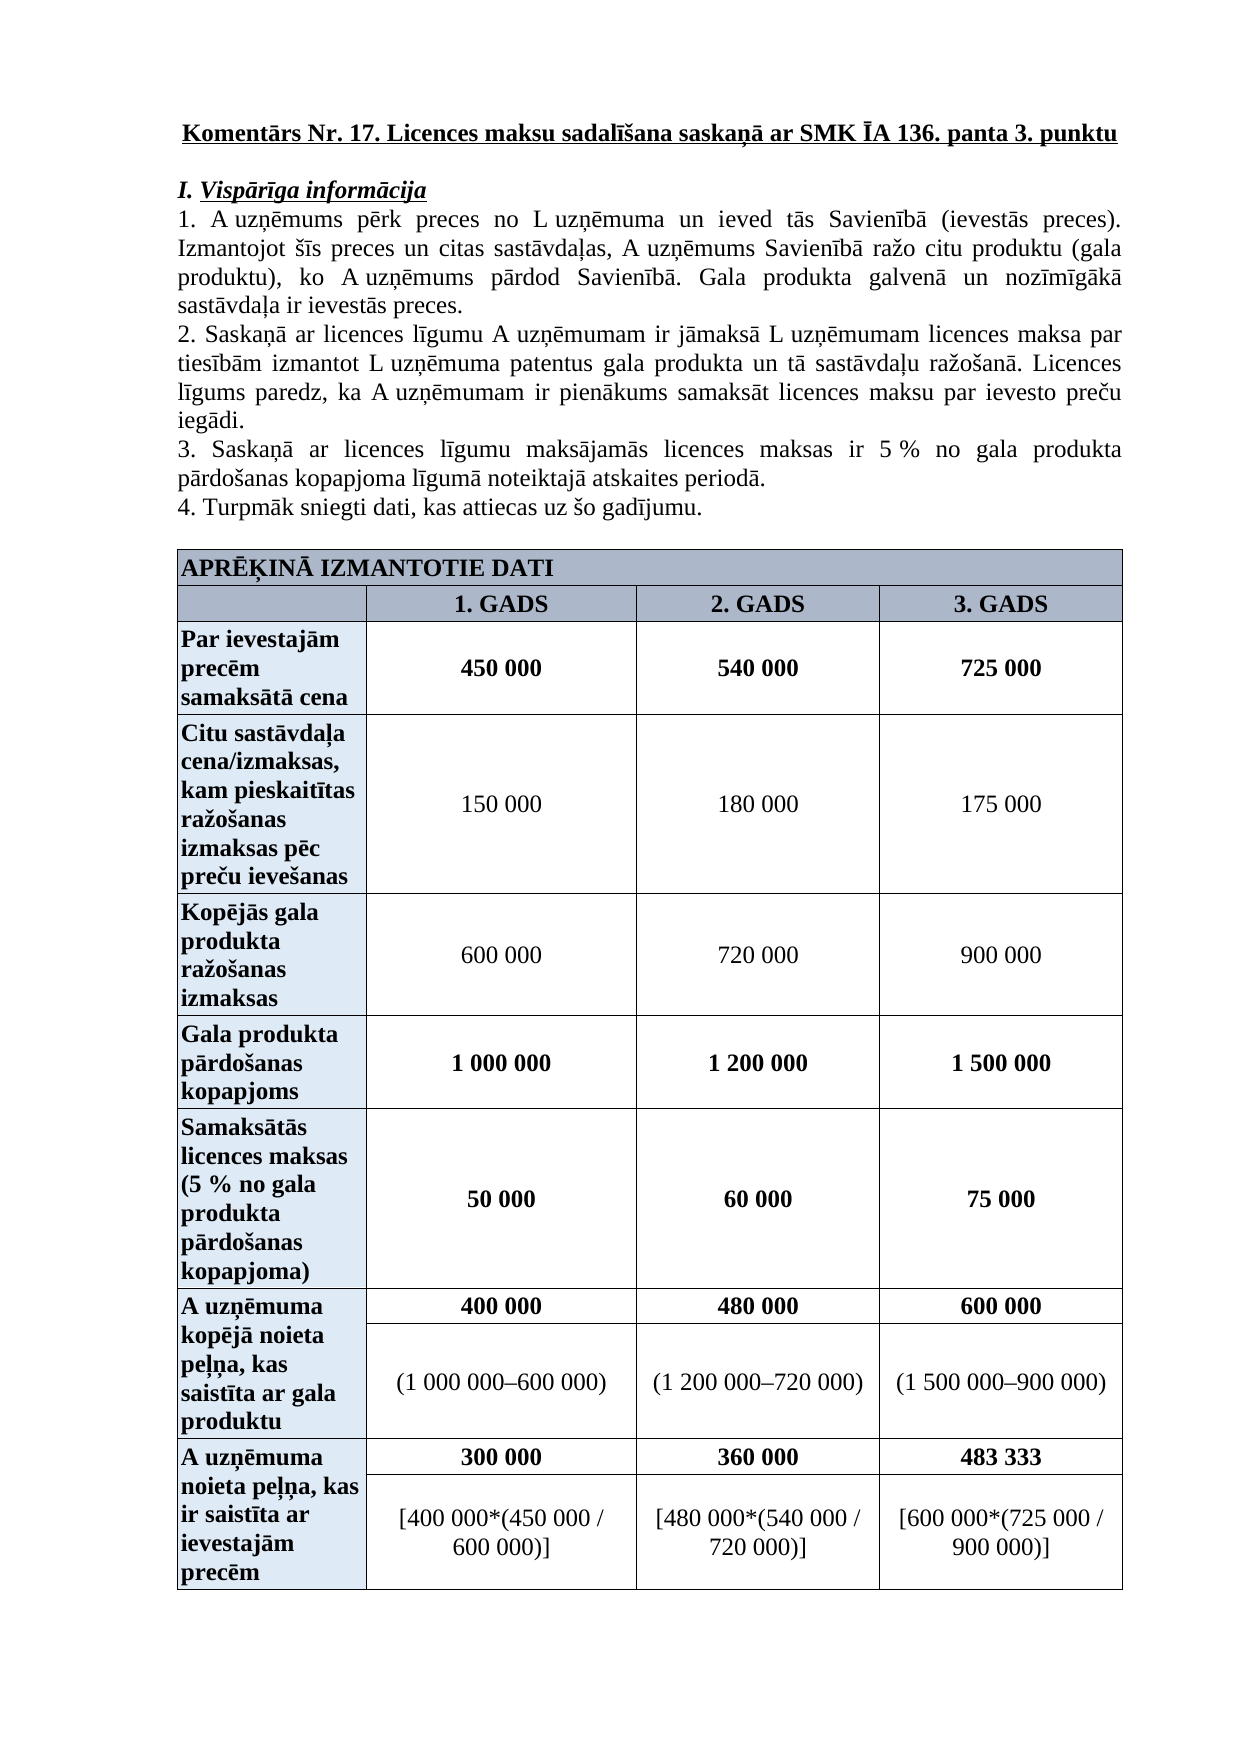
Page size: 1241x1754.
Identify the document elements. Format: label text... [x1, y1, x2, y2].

table_cell 50 000 [367, 1109, 636, 1287]
table_cell [178, 586, 366, 621]
table_cell 60 000 [637, 1109, 879, 1287]
text 1. A uzņēmums pērk preces no L uzņēmuma un ieved tās Savienībā (ievestās preces). Izmantojot šīs preces un citas sastāvdaļas, A uzņēmums Savienībā ražo citu produktu (gala produktu), ko A uzņēmums pārdod Savienībā. Gala produkta galvenā un nozīmīgākā sastāvdaļa ir ievestās preces. [177, 204, 1122, 319]
table_cell Gala produkta pārdošanas kopapjoms [178, 1016, 366, 1108]
table_cell 540 000 [637, 622, 879, 714]
table_cell 900 000 [880, 894, 1122, 1015]
table_cell 600 000 [880, 1289, 1122, 1323]
table_cell 175 000 [880, 715, 1122, 893]
table_cell 75 000 [880, 1109, 1122, 1287]
table_cell 180 000 [637, 715, 879, 893]
table_cell 480 000 [637, 1289, 879, 1323]
table_cell 600 000 [367, 894, 636, 1015]
table_cell 1 000 000 [367, 1016, 636, 1108]
table_cell [400 000*(450 000 / 600 000)] [367, 1475, 636, 1589]
table_cell [600 000*(725 000 / 900 000)] [880, 1475, 1122, 1589]
table_cell 483 333 [880, 1439, 1122, 1474]
table_cell 3. GADS [880, 586, 1122, 621]
table_cell [480 000*(540 000 / 720 000)] [637, 1475, 879, 1589]
subtitle I. Vispārīga informācija [177, 176, 1122, 204]
table_cell 300 000 [367, 1439, 636, 1474]
table_cell 1 200 000 [637, 1016, 879, 1108]
table_cell Par ievestajām precēm samaksātā cena [178, 622, 366, 714]
table_cell 1. GADS [367, 586, 636, 621]
table_cell A uzņēmuma kopējā noieta peļņa, kas saistīta ar gala produktu [178, 1289, 366, 1438]
table_cell (1 200 000–720 000) [637, 1324, 879, 1438]
table_cell 450 000 [367, 622, 636, 714]
text 2. Saskaņā ar licences līgumu A uzņēmumam ir jāmaksā L uzņēmumam licences maksa par tiesībām izmantot L uzņēmuma patentus gala produkta un tā sastāvdaļu ražošanā. Licences līgums paredz, ka A uzņēmumam ir pienākums samaksāt licences maksu par ievesto preču iegādi. [177, 319, 1122, 434]
text 4. Turpmāk sniegti dati, kas attiecas uz šo gadījumu. [177, 492, 1122, 521]
table_cell 2. GADS [637, 586, 879, 621]
table_cell Samaksātās licences maksas (5 % no gala produkta pārdošanas kopapjoma) [178, 1109, 366, 1287]
table_cell (1 500 000–900 000) [880, 1324, 1122, 1438]
table_cell 725 000 [880, 622, 1122, 714]
table_cell 720 000 [637, 894, 879, 1015]
table_cell 360 000 [637, 1439, 879, 1474]
table_cell 1 500 000 [880, 1016, 1122, 1108]
table_cell Citu sastāvdaļa cena/izmaksas, kam pieskaitītas ražošanas izmaksas pēc preču ievešanas [178, 715, 366, 893]
table_cell (1 000 000–600 000) [367, 1324, 636, 1438]
table_cell Kopējās gala produkta ražošanas izmaksas [178, 894, 366, 1015]
table_cell A uzņēmuma noieta peļņa, kas ir saistīta ar ievestajām precēm [178, 1439, 366, 1589]
text 3. Saskaņā ar licences līgumu maksājamās licences maksas ir 5 % no gala produkta pārdošanas kopapjoma līgumā noteiktajā atskaites periodā. [177, 434, 1122, 492]
table_header APRĒĶINĀ IZMANTOTIE DATI [178, 550, 1122, 585]
subtitle Komentārs Nr. 17. Licences maksu sadalīšana saskaņā ar SMK ĪA 136. panta 3. punktu [177, 118, 1122, 147]
table_cell 150 000 [367, 715, 636, 893]
table_cell 400 000 [367, 1289, 636, 1323]
